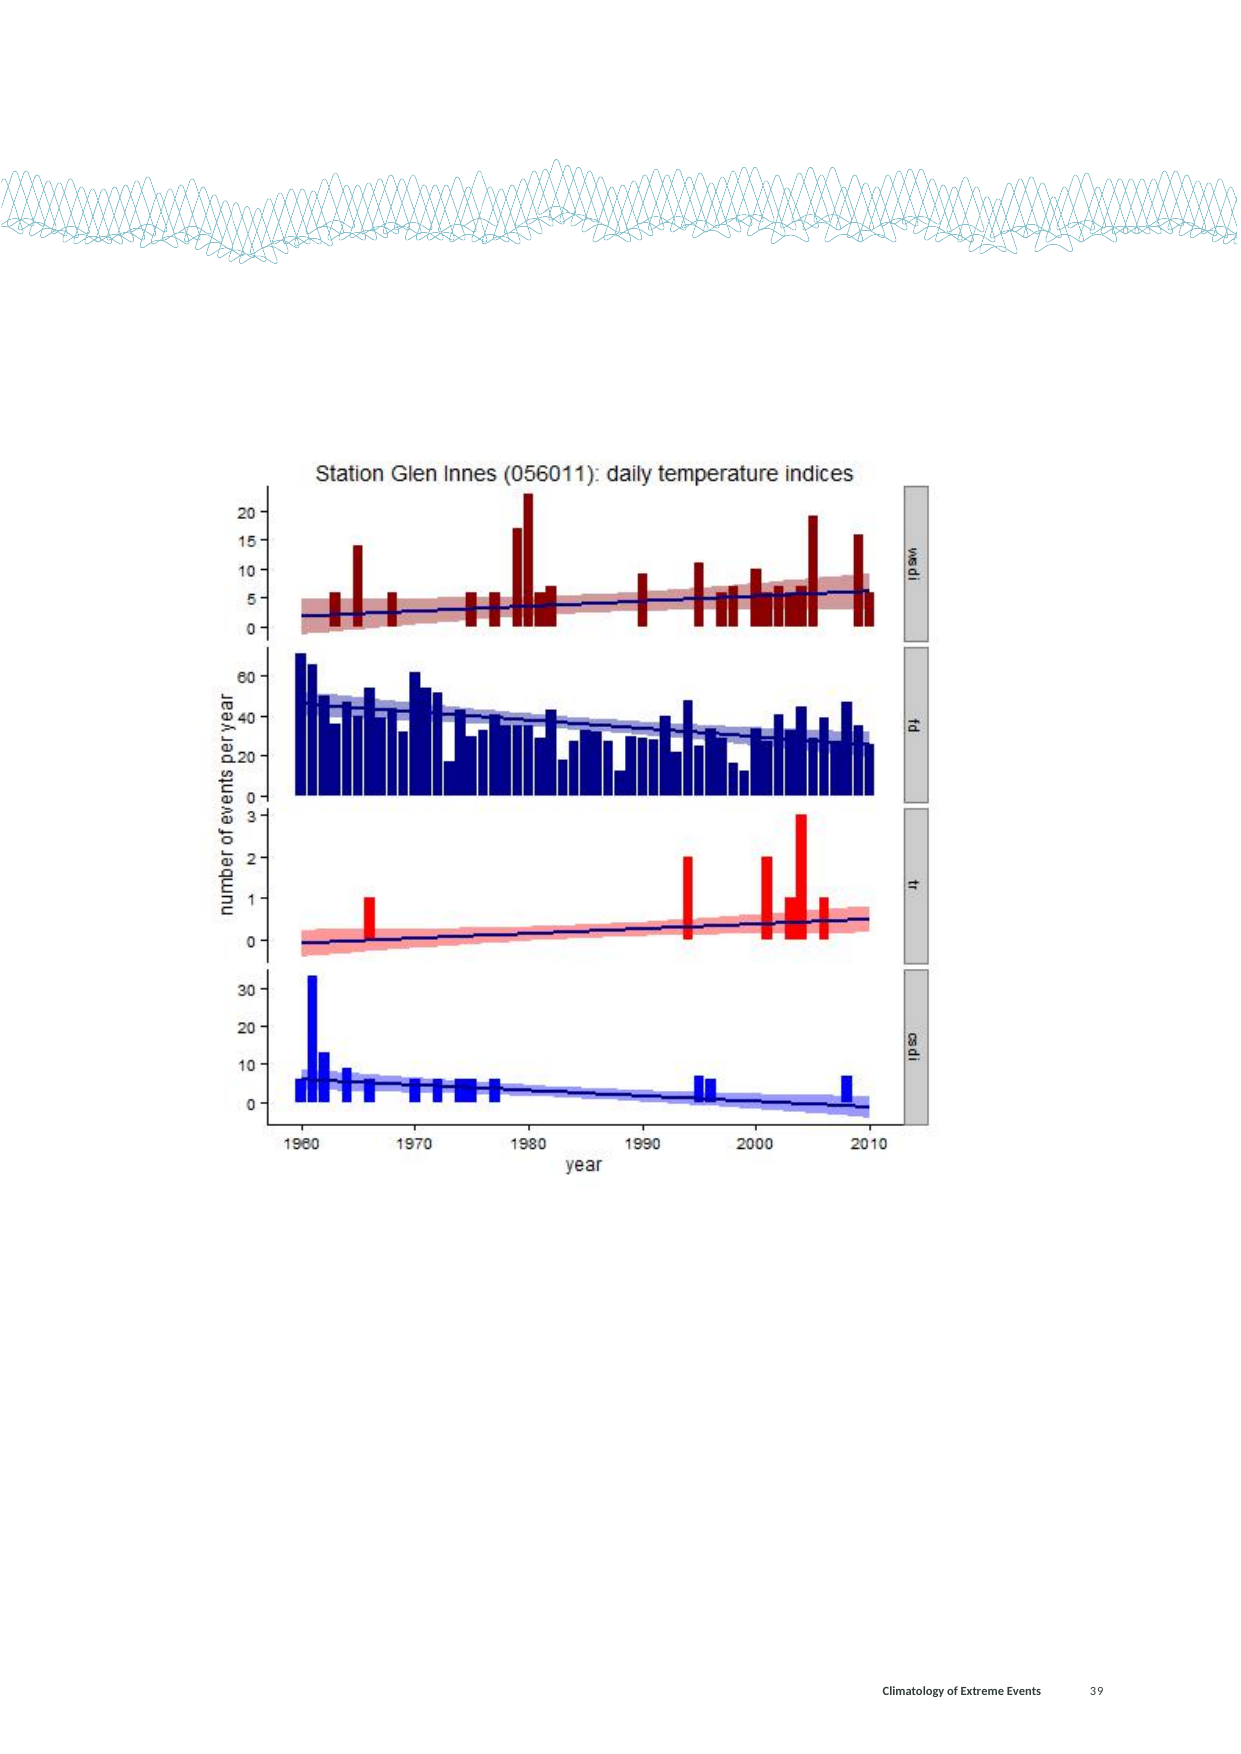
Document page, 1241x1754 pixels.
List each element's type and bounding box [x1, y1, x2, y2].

picture [0, 161, 422, 248]
picture [200, 437, 951, 1187]
